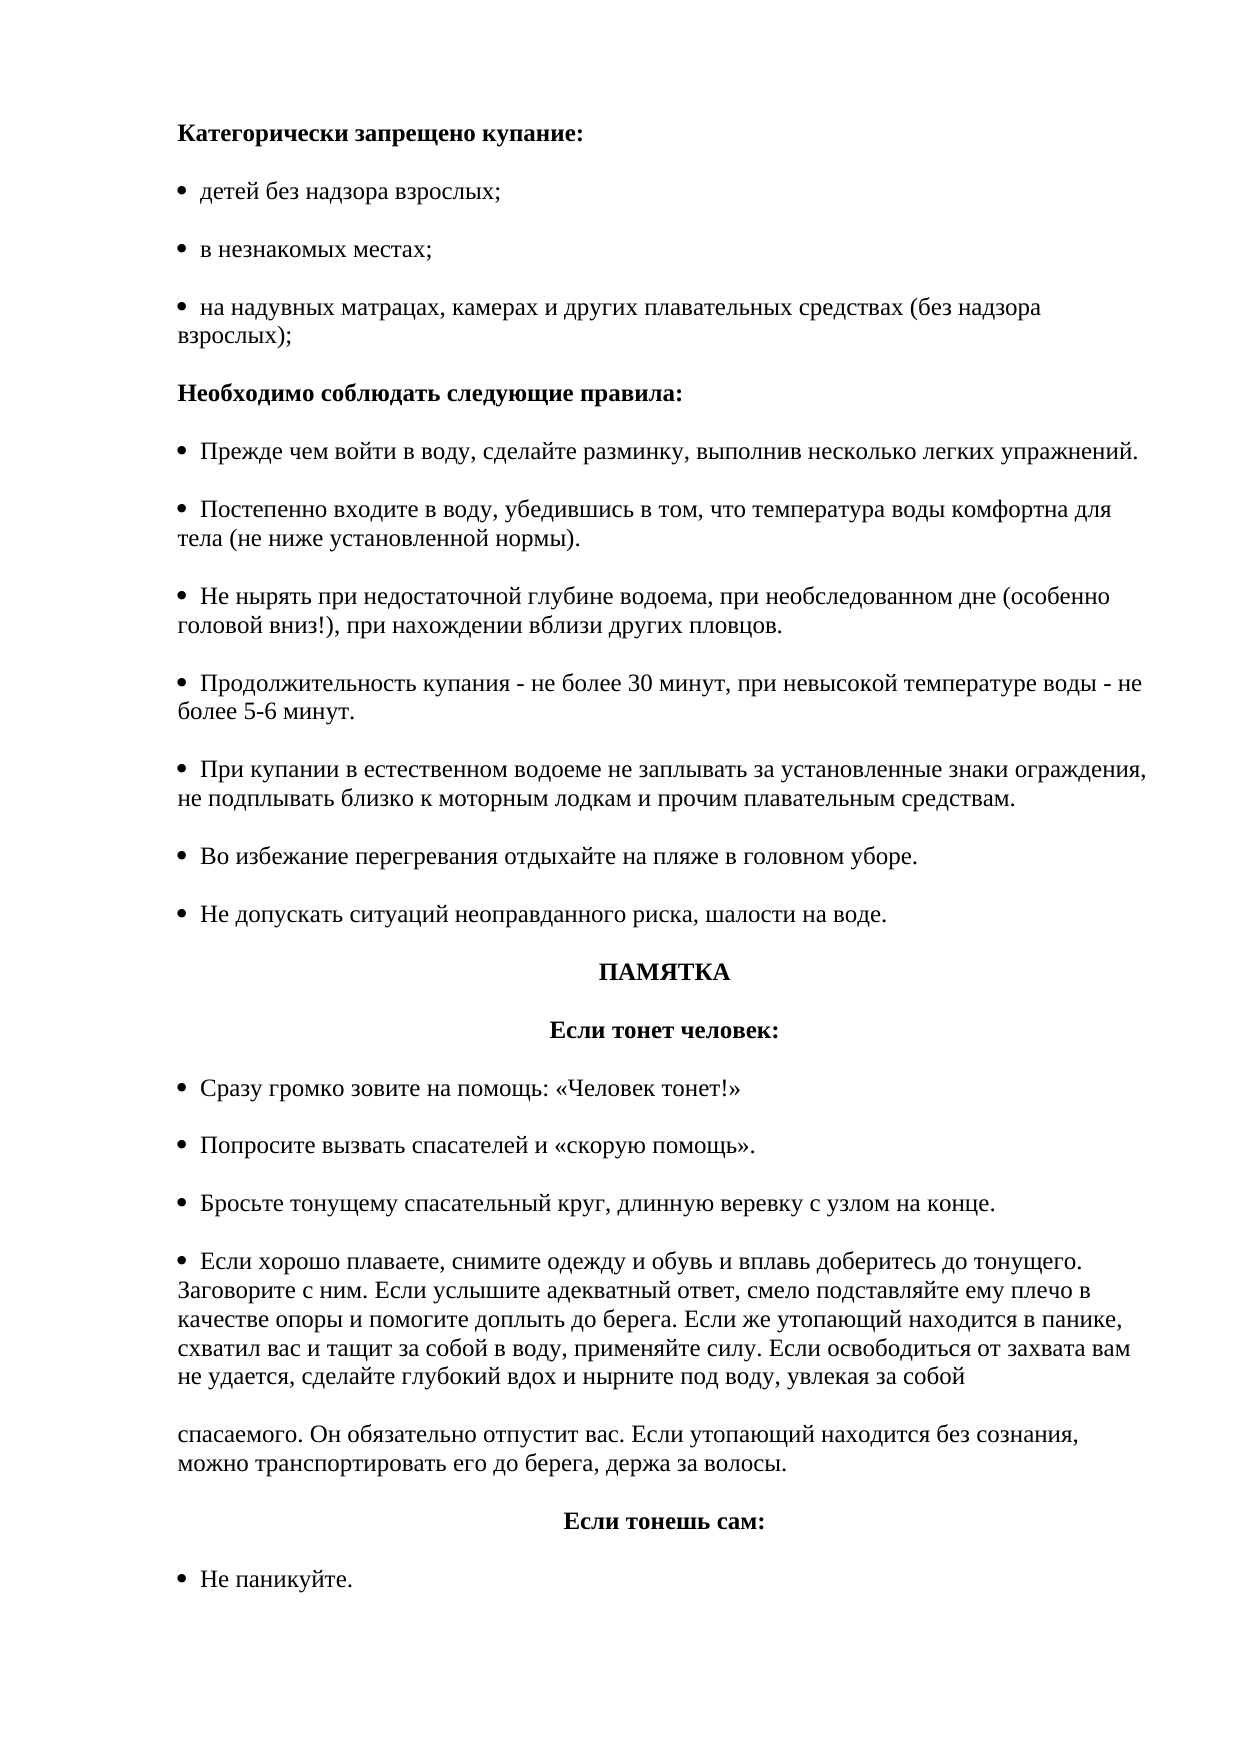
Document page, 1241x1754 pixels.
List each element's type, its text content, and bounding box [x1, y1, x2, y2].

text  Не нырять при недостаточной глубине водоема, при необследованном дне (особенно головой вниз!), при нахождении вблизи других пловцов. [177, 581, 1152, 638]
text спасаемого. Он обязательно отпустит вас. Если утопающий находится без сознания, можно транспортировать его до берега, держа за волосы. [177, 1419, 1152, 1477]
text  Не допускать ситуаций неоправданного риска, шалости на воде. [177, 899, 1152, 928]
text  в незнакомых местах; [177, 234, 1152, 263]
text  Сразу громко зовите на помощь: «Человек тонет!» [177, 1073, 1152, 1101]
text  детей без надзора взрослых; [177, 176, 1152, 205]
text  Во избежание перегревания отдыхайте на пляже в головном уборе. [177, 841, 1152, 870]
text  Бросьте тонущему спасательный круг, длинную веревку с узлом на конце. [177, 1188, 1152, 1217]
text Необходимо соблюдать следующие правила: [177, 378, 1152, 407]
text  Попросите вызвать спасателей и «скорую помощь». [177, 1131, 1152, 1159]
text  При купании в естественном водоеме не заплывать за установленные знаки ограждения, не подплывать близко к моторным лодкам и прочим плавательным средствам. [177, 754, 1152, 812]
text  Если хорошо плаваете, снимите одежду и обувь и вплавь доберитесь до тонущего. Заговорите с ним. Если услышите адекватный ответ, смело подставляйте ему плечо в качестве опоры и помогите доплыть до берега. Если же утопающий находится в панике, схватил вас и тащит за собой в воду, применяйте силу. Если освободиться от захвата вам не удается, сделайте глубокий вдох и нырните под воду, увлекая за собой [177, 1246, 1152, 1390]
text  Прежде чем войти в воду, сделайте разминку, выполнив несколько легких упражнений. [177, 436, 1152, 465]
text ПАМЯТКА [177, 957, 1152, 986]
text  Не паникуйте. [177, 1564, 1152, 1593]
text Если тонешь сам: [177, 1506, 1152, 1535]
text  Постепенно входите в воду, убедившись в том, что температура воды комфортна для тела (не ниже установленной нормы). [177, 494, 1152, 552]
text  на надувных матрацах, камерах и других плавательных средствах (без надзора взрослых); [177, 292, 1152, 349]
text  Продолжительность купания - не более 30 минут, при невысокой температуре воды - не более 5-6 минут. [177, 668, 1152, 725]
text Если тонет человек: [177, 1015, 1152, 1043]
text Категорически запрещено купание: [177, 118, 1152, 147]
